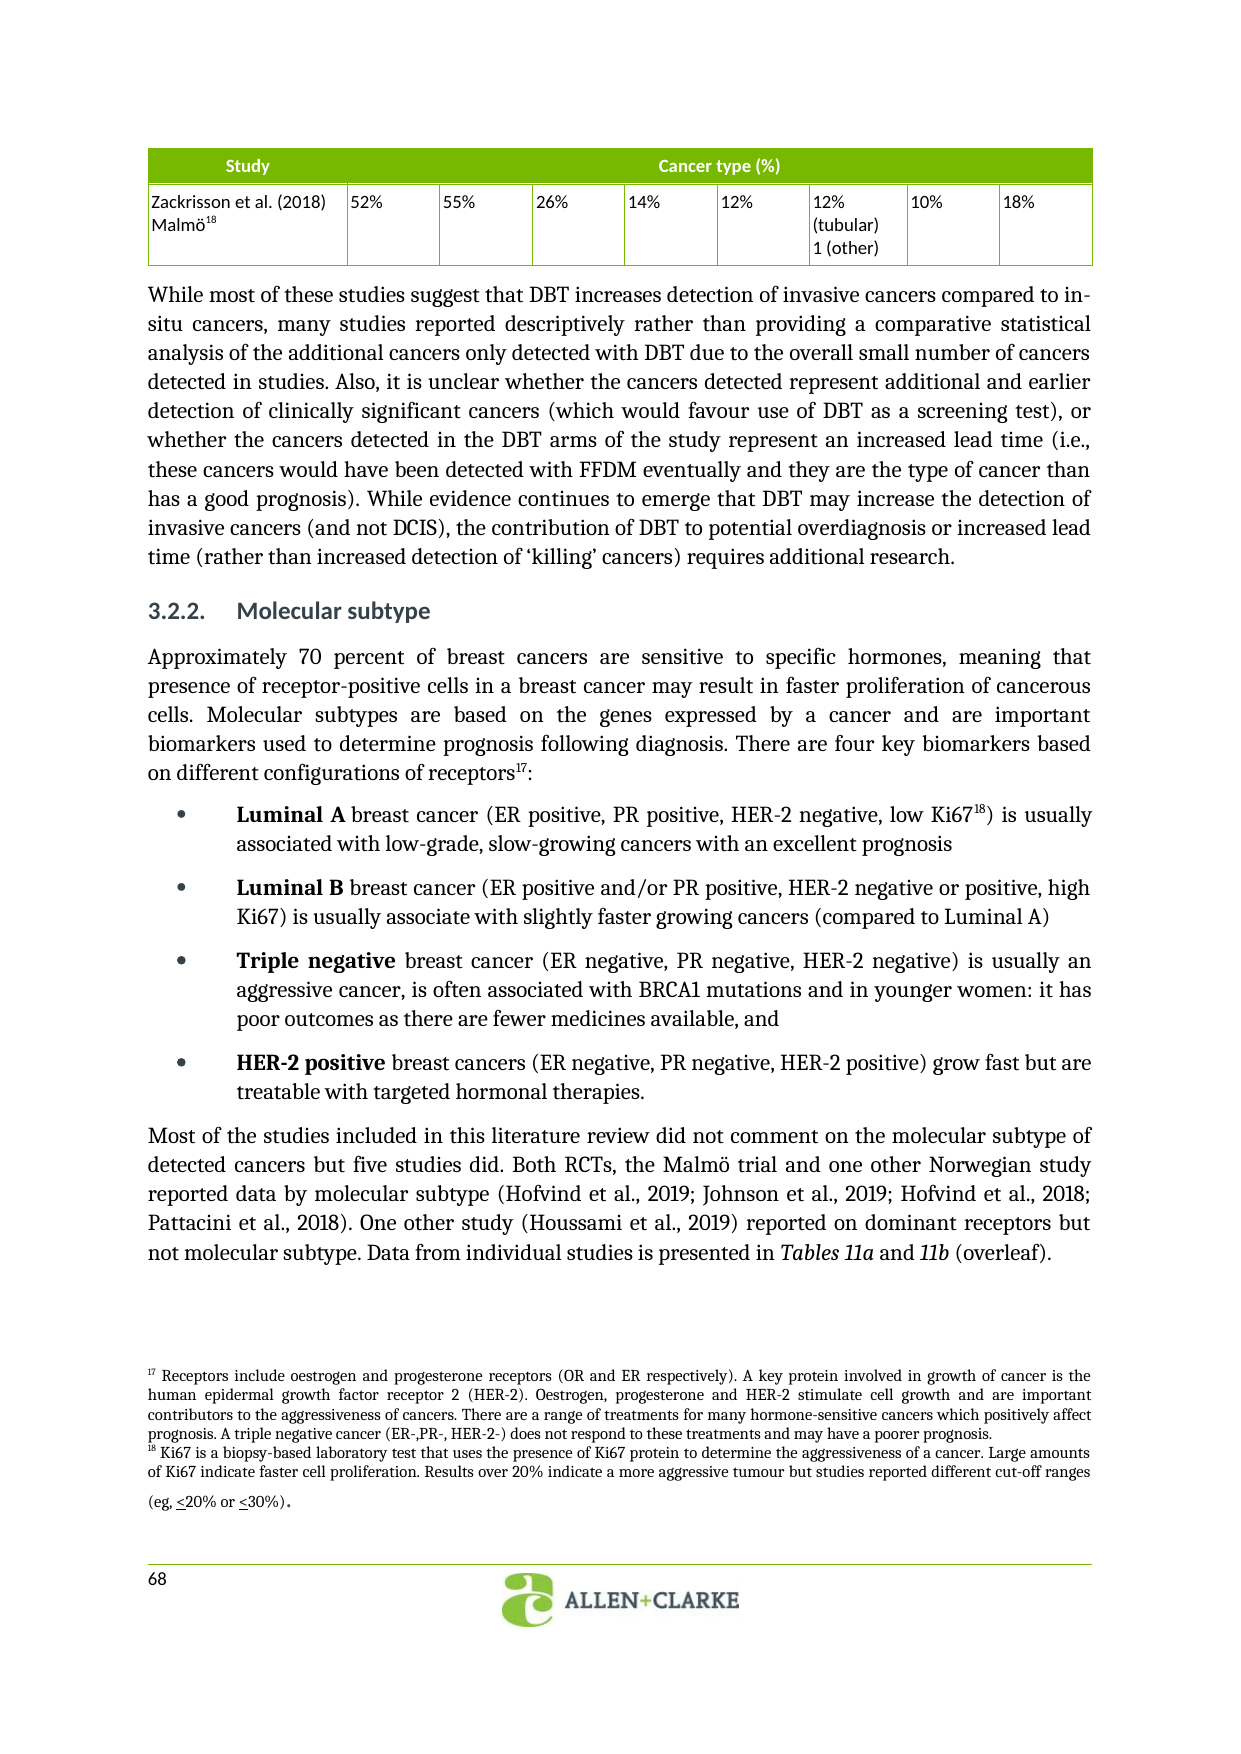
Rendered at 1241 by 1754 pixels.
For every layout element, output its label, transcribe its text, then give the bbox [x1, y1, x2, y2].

table_cell 12% (tubular) 1 (other) [810, 185, 907, 265]
picture [502, 1573, 739, 1627]
text While most of these studies suggest that DBT increases detection of invasive cancers compared to in-situ cancers, many studies reported descriptively rather than providing a comparative statistical analysis of the additional cancers only detected with DBT due to the overall small number of cancers detected in studies. Also, it is unclear whether the cancers detected represent additional and earlier detection of clinically significant cancers (which would favour use of DBT as a screening test), or whether the cancers detected in the DBT arms of the study represent an increased lead time (i.e., these cancers would have been detected with FFDM eventually and they are the type of cancer than has a good prognosis). While evidence continues to emerge that DBT may increase the detection of invasive cancers (and not DCIS), the contribution of DBT to potential overdiagnosis or increased lead time (rather than increased detection of ‘killing’ cancers) requires additional research. [148, 279, 1092, 570]
list Triple negative breast cancer (ER negative, PR negative, HER-2 negative) is usually an aggressive cancer, is often associated with BRCA1 mutations and in younger women: it has poor outcomes as there are fewer medicines available, and [177, 945, 1092, 1032]
table_cell 26% [533, 185, 624, 265]
text Most of the studies included in this literature review did not comment on the molecular subtype of detected cancers but five studies did. Both RCTs, the Malmö trial and one other Norwegian study reported data by molecular subtype (Hofvind et al., 2019; Johnson et al., 2019; Hofvind et al., 2018; Pattacini et al., 2018). One other study (Houssami et al., 2019) reported on dominant receptors but not molecular subtype. Data from individual studies is presented in Tables 11a and 11b (overleaf). [148, 1120, 1092, 1266]
table_cell 55% [440, 185, 532, 265]
subtitle Molecular subtype [148, 595, 1092, 626]
list Luminal A breast cancer (ER positive, PR positive, HER-2 negative, low Ki67) is usually associated with low-grade, slow-growing cancers with an excellent prognosis [177, 799, 1092, 857]
table_cell 10% [908, 185, 999, 265]
table_cell 52% [348, 185, 439, 265]
table_cell Zackrisson et al. (2018) Malmö18 [149, 185, 347, 265]
table_cell 14% [625, 185, 717, 265]
list HER-2 positive breast cancers (ER negative, PR negative, HER-2 positive) grow fast but are treatable with targeted hormonal therapies. [177, 1047, 1092, 1105]
table_cell 18% [1000, 185, 1092, 265]
table_header Cancer type (%) [348, 149, 1092, 183]
text Approximately 70 percent of breast cancers are sensitive to specific hormones, meaning that presence of receptor-positive cells in a breast cancer may result in faster proliferation of cancerous cells. Molecular subtypes are based on the genes expressed by a cancer and are important biomarkers used to determine prognosis following diagnosis. There are four key biomarkers based on different configurations of receptors: [148, 641, 1092, 787]
table_header Study [149, 149, 347, 183]
list Luminal B breast cancer (ER positive and/or PR positive, HER-2 negative or positive, high Ki67) is usually associate with slightly faster growing cancers (compared to Luminal A) [177, 872, 1092, 930]
table_cell 12% [718, 185, 809, 265]
